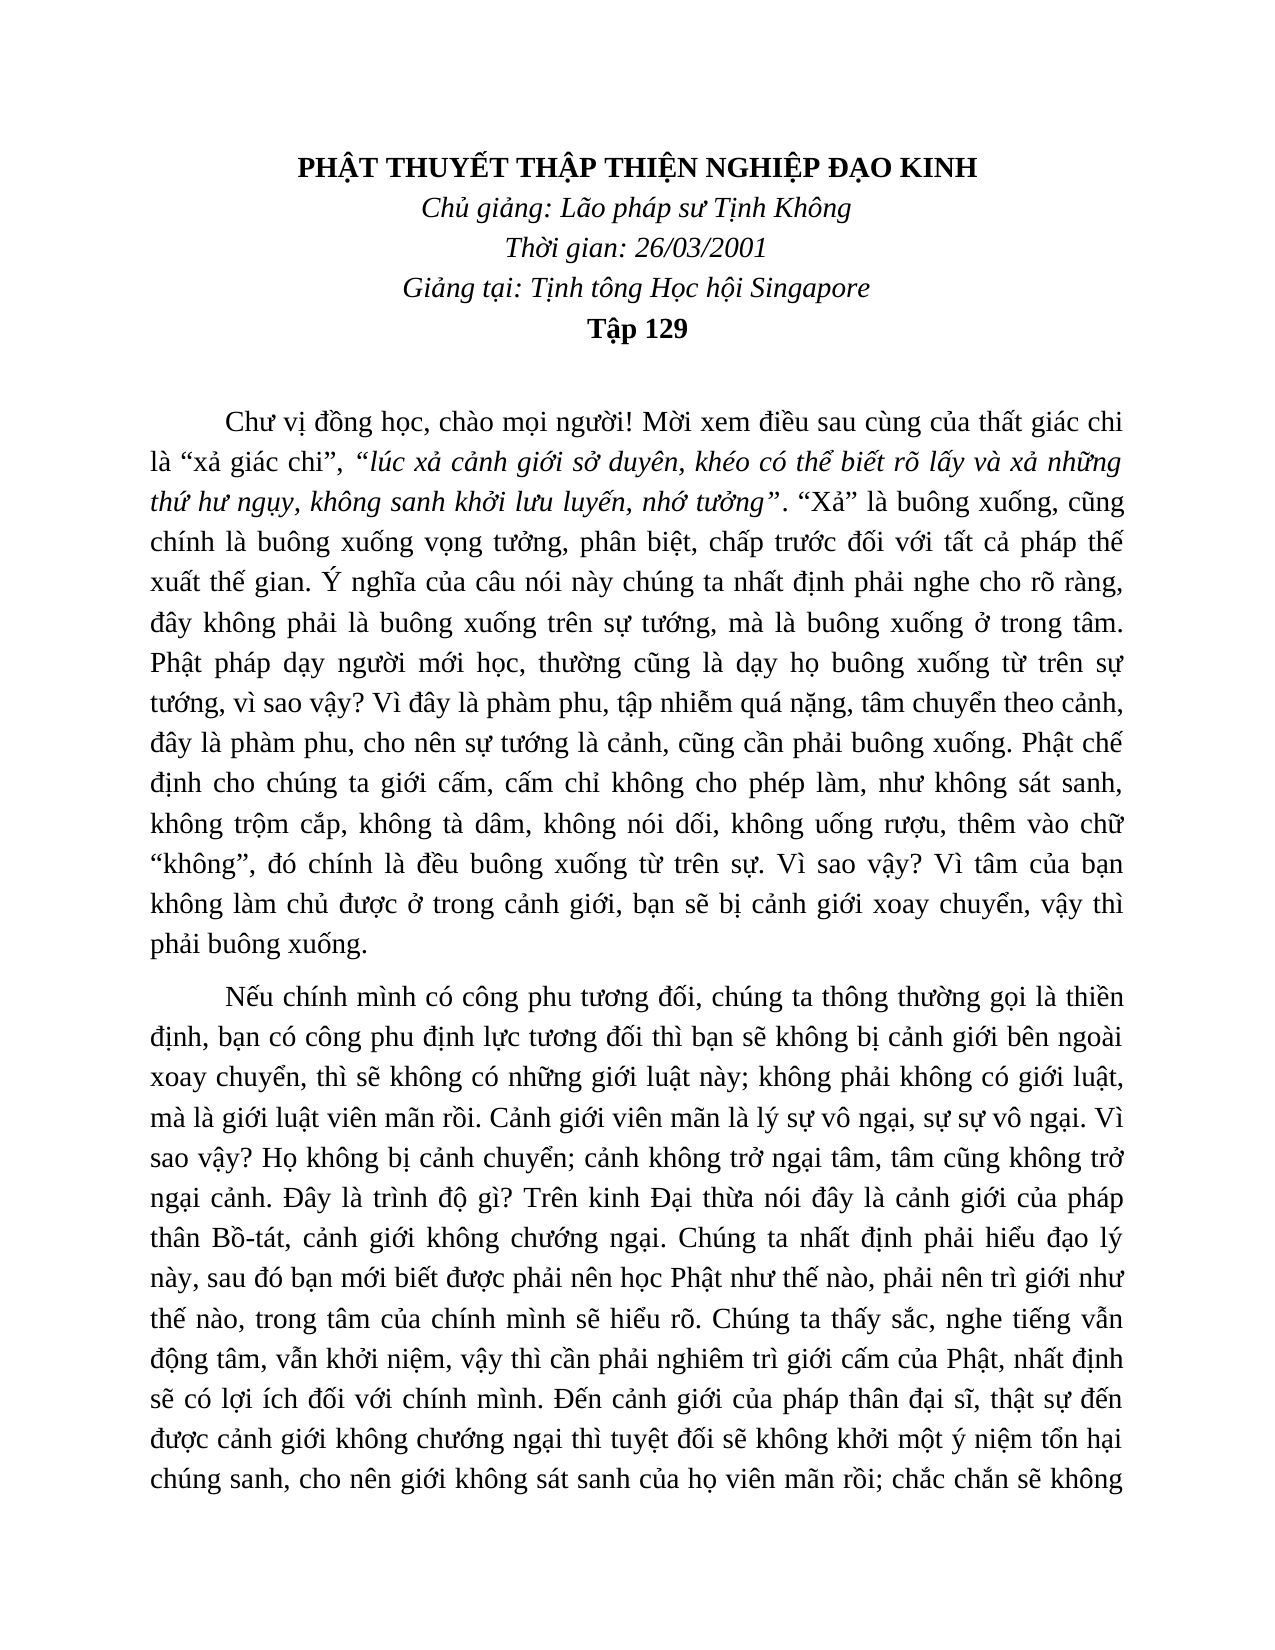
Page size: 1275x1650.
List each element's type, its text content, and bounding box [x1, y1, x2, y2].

text Chư vị đồng học, chào mọi người! Mời xem điều sau cùng của thất giác chi là “xả giác chi”, “lúc xả cảnh giới sở duyên, khéo có thể biết rõ lấy và xả những thứ hư ngụy, không sanh khởi lưu luyến, nhớ tưởng”. “Xả” là buông xuống, cũng chính là buông xuống vọng tưởng, phân biệt, chấp trước đối với tất cả pháp thế xuất thế gian. Ý nghĩa của câu nói này chúng ta nhất định phải nghe cho rõ ràng, đây không phải là buông xuống trên sự tướng, mà là buông xuống ở trong tâm. Phật pháp dạy người mới học, thường cũng là dạy họ buông xuống từ trên sự tướng, vì sao vậy? Vì đây là phàm phu, tập nhiễm quá nặng, tâm chuyển theo cảnh, đây là phàm phu, cho nên sự tướng là cảnh, cũng cần phải buông xuống. Phật chế định cho chúng ta giới cấm, cấm chỉ không cho phép làm, như không sát sanh, không trộm cắp, không tà dâm, không nói dối, không uống rượu, thêm vào chữ “không”, đó chính là đều buông xuống từ trên sự. Vì sao vậy? Vì tâm của bạn không làm chủ được ở trong cảnh giới, bạn sẽ bị cảnh giới xoay chuyển, vậy thì phải buông xuống. [150, 404, 1125, 960]
text PHẬT THUYẾT THẬP THIỆN NGHIỆP ĐẠO KINH [150, 150, 1125, 183]
text Chủ giảng: Lão pháp sư Tịnh Không [150, 190, 1125, 224]
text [150, 979, 1125, 1495]
text Tập 129 [150, 311, 1125, 344]
text Thời gian: 26/03/2001 [150, 230, 1125, 264]
text Giảng tại: Tịnh tông Học hội Singapore [150, 271, 1125, 304]
